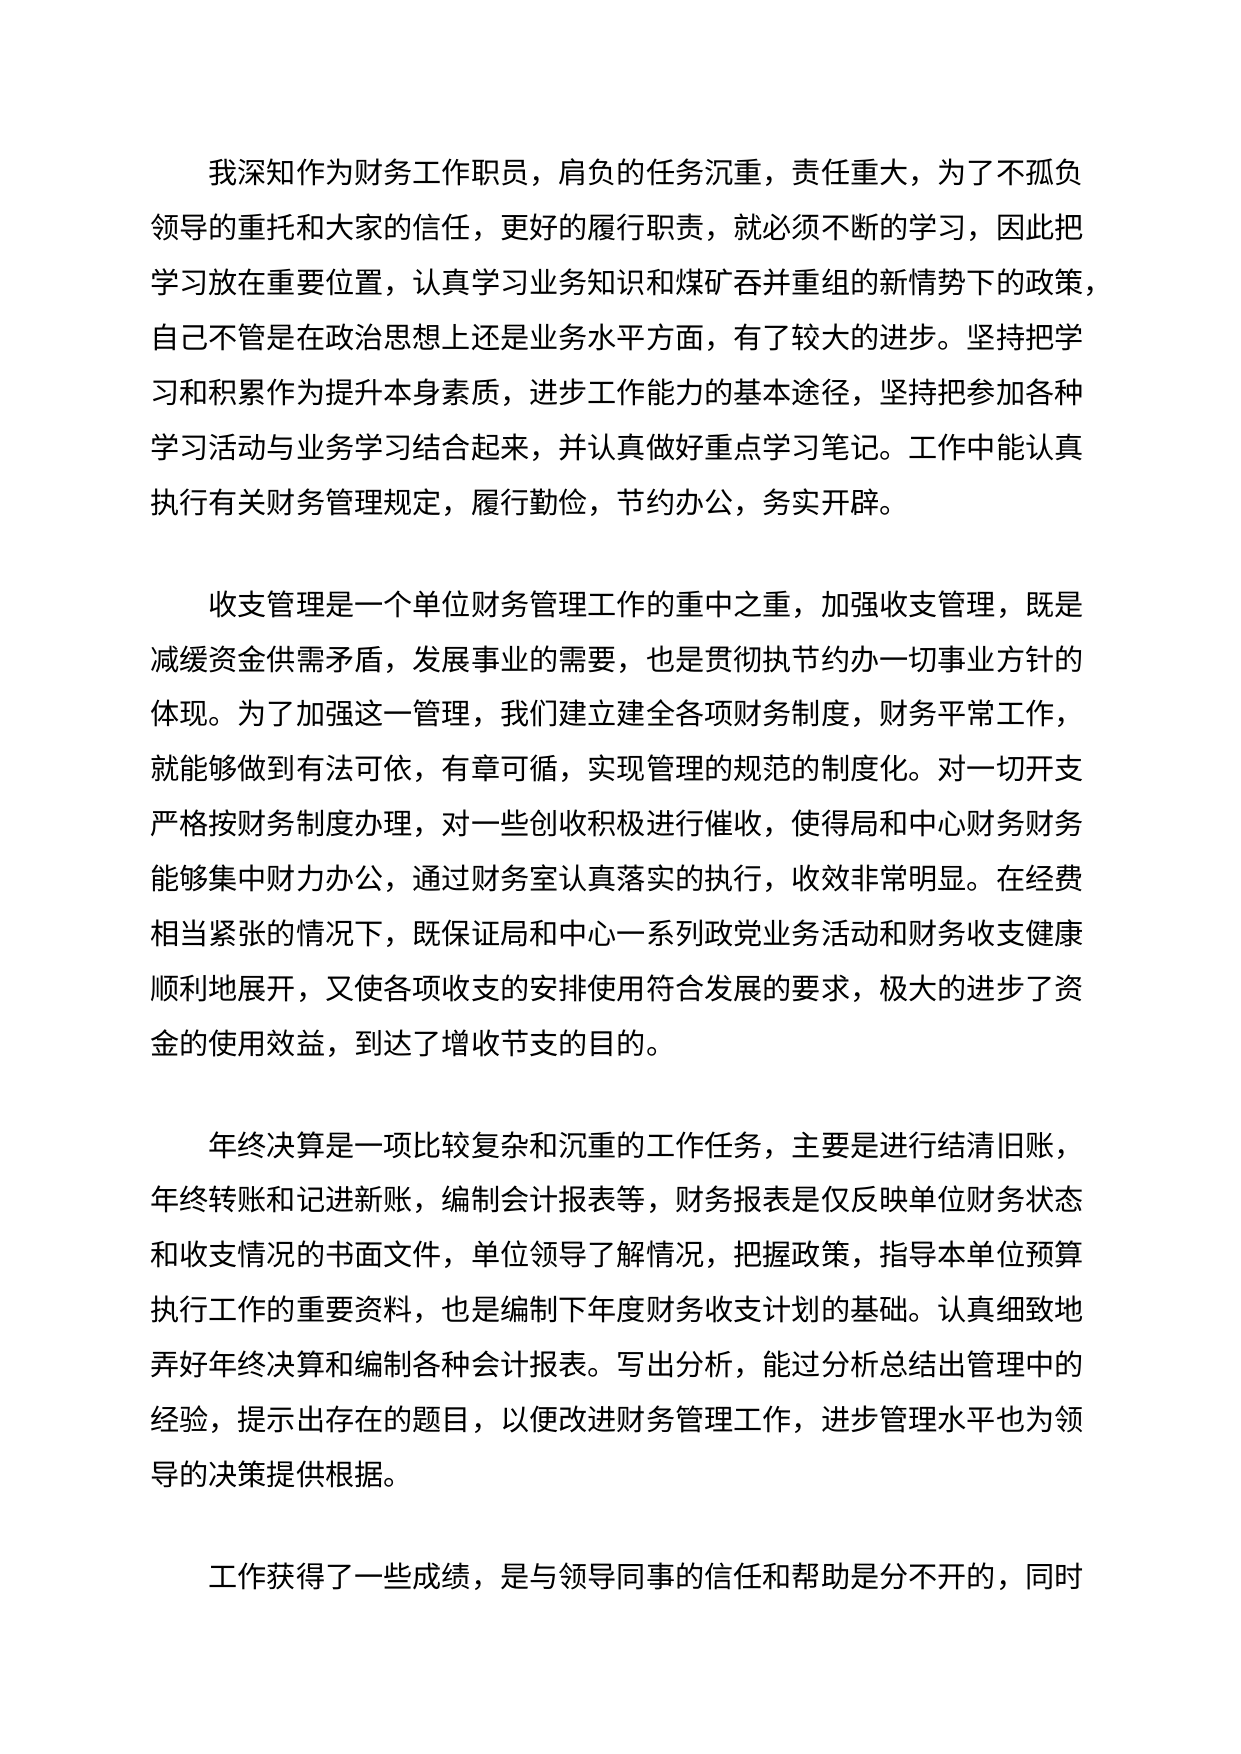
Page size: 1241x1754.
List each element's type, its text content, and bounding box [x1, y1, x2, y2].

text 收支管理是一个单位财务管理工作的重中之重，加强收支管理，既是减缓资金供需矛盾，发展事业的需要，也是贯彻执节约办一切事业方针的体现。为了加强这一管理，我们建立建全各项财务制度，财务平常工作，就能够做到有法可依，有章可循，实现管理的规范的制度化。对一切开支严格按财务制度办理，对一些创收积极进行催收，使得局和中心财务财务能够集中财力办公，通过财务室认真落实的执行，收效非常明显。在经费相当紧张的情况下，既保证局和中心一系列政党业务活动和财务收支健康顺利地展开，又使各项收支的安排使用符合发展的要求，极大的进步了资金的使用效益，到达了增收节支的目的。 [150, 581, 1090, 1063]
text 我深知作为财务工作职员，肩负的任务沉重，责任重大，为了不孤负领导的重托和大家的信任，更好的履行职责，就必须不断的学习，因此把学习放在重要位置，认真学习业务知识和煤矿吞并重组的新情势下的政策，自己不管是在政治思想上还是业务水平方面，有了较大的进步。坚持把学习和积累作为提升本身素质，进步工作能力的基本途径，坚持把参加各种学习活动与业务学习结合起来，并认真做好重点学习笔记。工作中能认真执行有关财务管理规定，履行勤俭，节约办公，务实开辟。 [150, 150, 1090, 522]
text 年终决算是一项比较复杂和沉重的工作任务，主要是进行结清旧账，年终转账和记进新账，编制会计报表等，财务报表是仅反映单位财务状态和收支情况的书面文件，单位领导了解情况，把握政策，指导本单位预算执行工作的重要资料，也是编制下年度财务收支计划的基础。认真细致地弄好年终决算和编制各种会计报表。写出分析，能过分析总结出管理中的经验，提示出存在的题目，以便改进财务管理工作，进步管理水平也为领导的决策提供根据。 [150, 1122, 1090, 1494]
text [150, 1553, 1090, 1596]
